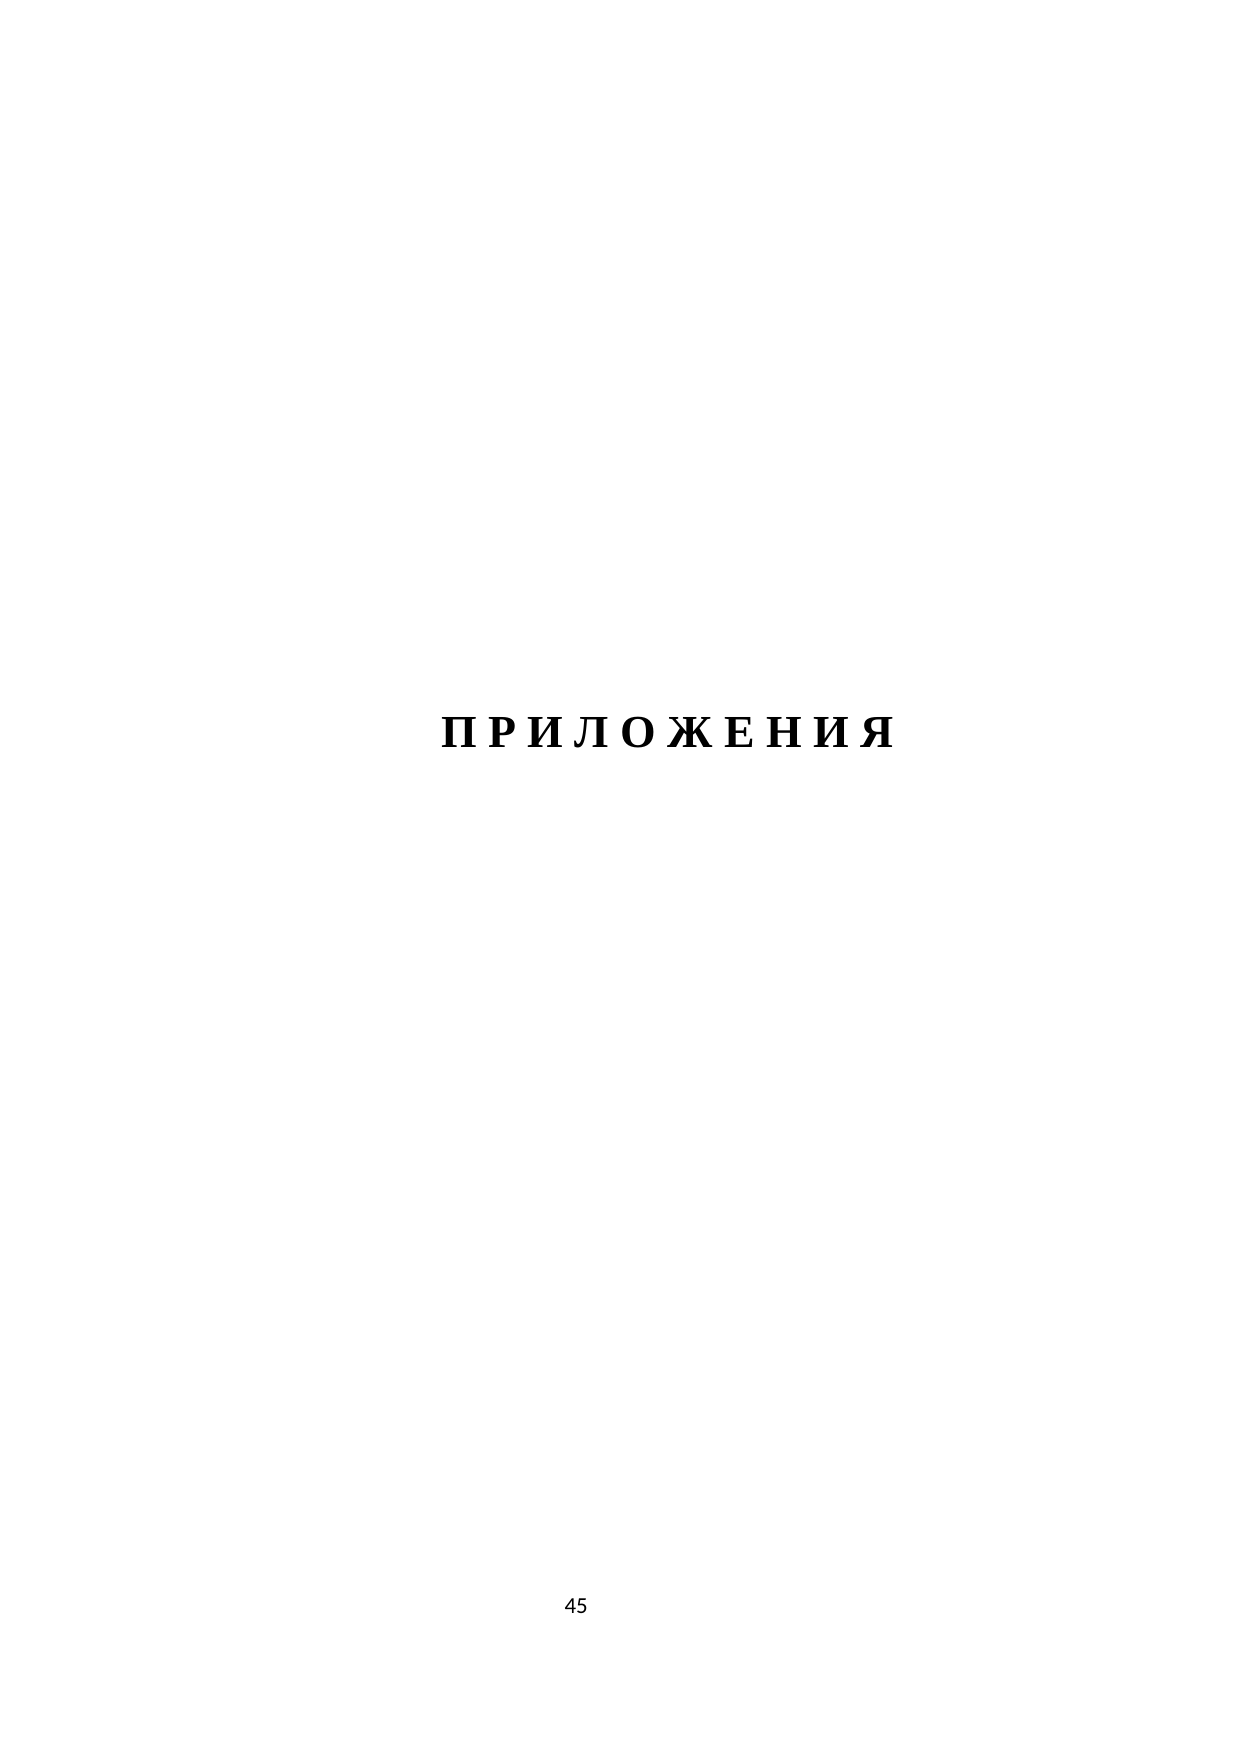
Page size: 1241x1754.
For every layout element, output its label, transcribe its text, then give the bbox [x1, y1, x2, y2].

text П Р И Л О Ж Е Н И Я [29, 704, 1122, 757]
